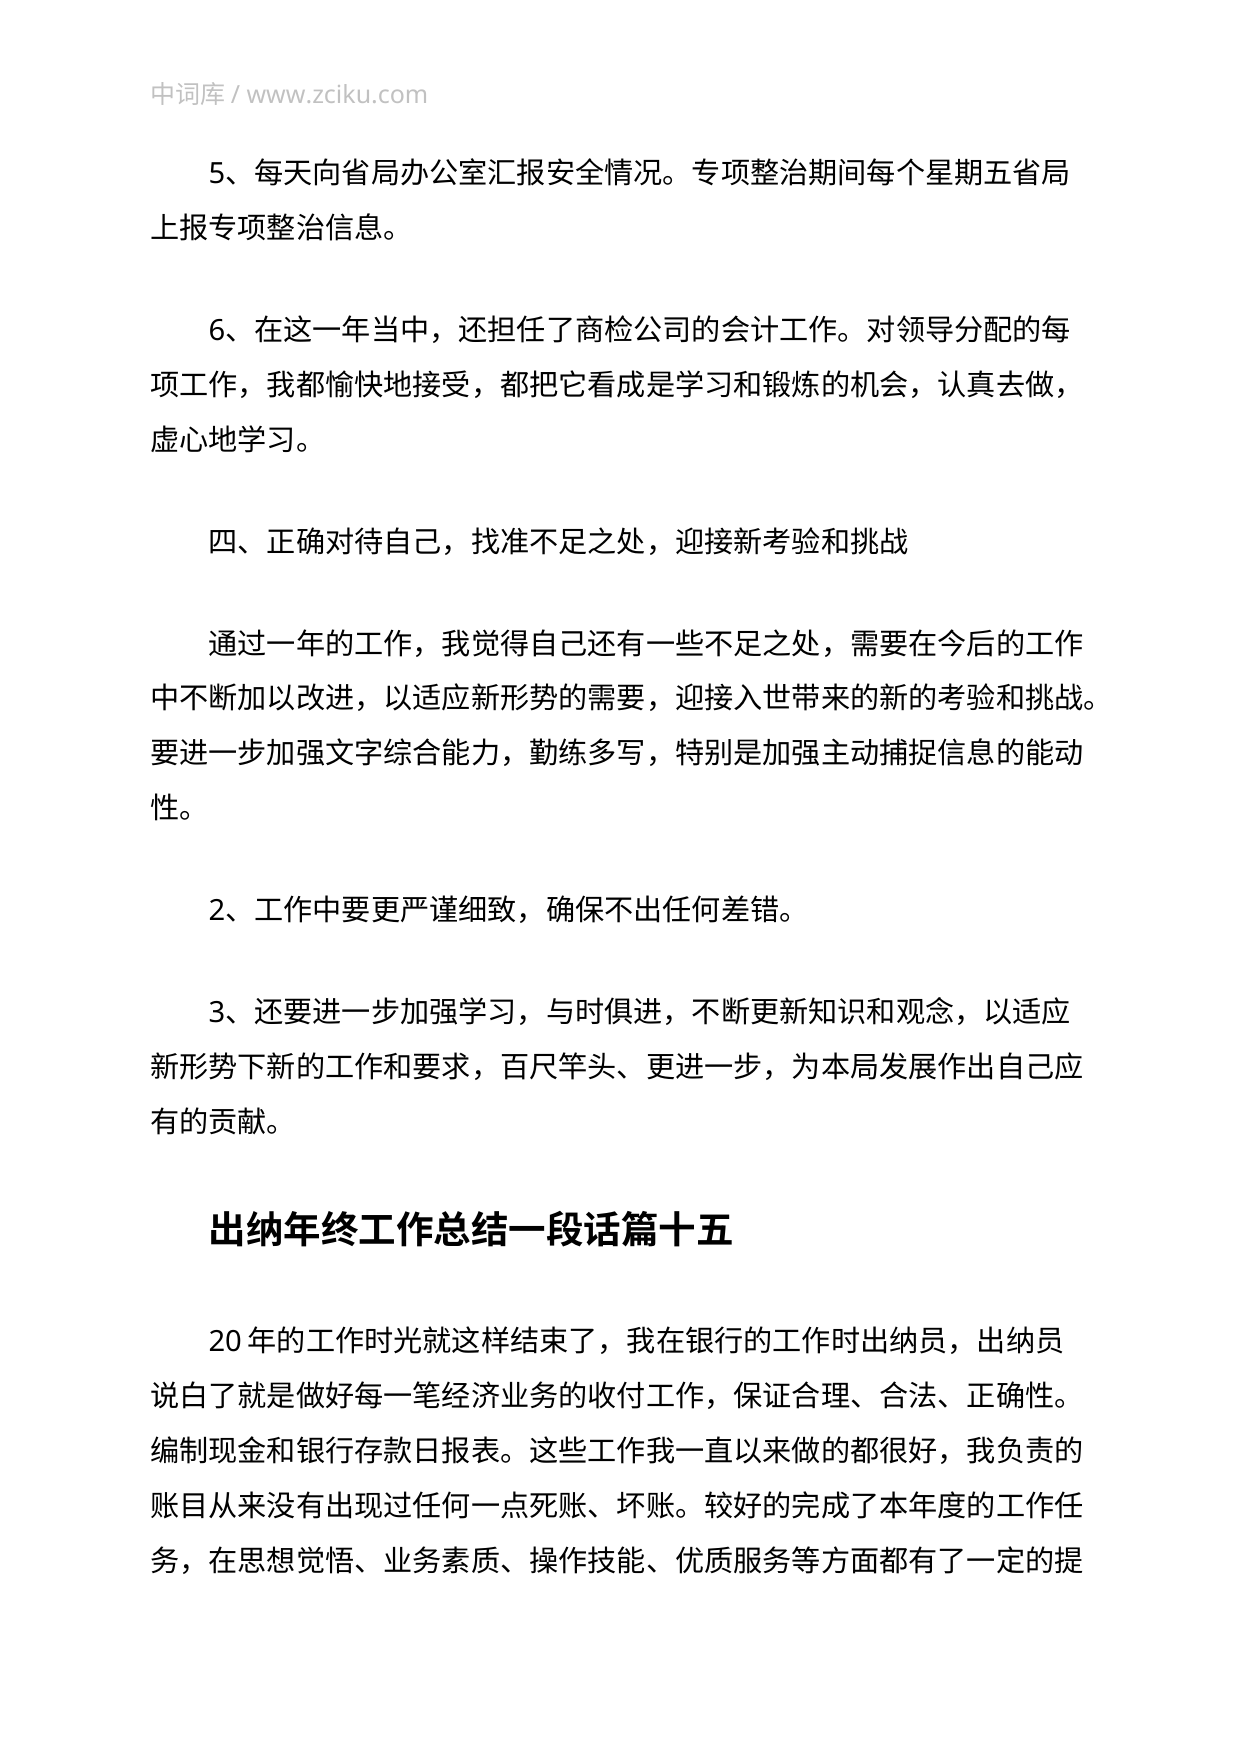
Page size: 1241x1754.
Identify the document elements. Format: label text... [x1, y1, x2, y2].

text 通过一年的工作，我觉得自己还有一些不足之处，需要在今后的工作中不断加以改进，以适应新形势的需要，迎接入世带来的新的考验和挑战。要进一步加强文字综合能力，勤练多写，特别是加强主动捕捉信息的能动性。 [150, 620, 1090, 827]
text 2、工作中要更严谨细致，确保不出任何差错。 [150, 887, 1090, 929]
text 出纳年终工作总结一段话篇十五 [150, 1200, 1090, 1254]
text 6、在这一年当中，还担任了商检公司的会计工作。对领导分配的每项工作，我都愉快地接受，都把它看成是学习和锻炼的机会，认真去做，虚心地学习。 [150, 307, 1090, 459]
text 四、正确对待自己，找准不足之处，迎接新考验和挑战 [150, 518, 1090, 561]
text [150, 1318, 1090, 1580]
text 3、还要进一步加强学习，与时俱进，不断更新知识和观念，以适应新形势下新的工作和要求，百尺竿头、更进一步，为本局发展作出自己应有的贡献。 [150, 989, 1090, 1141]
text 5、每天向省局办公室汇报安全情况。专项整治期间每个星期五省局上报专项整治信息。 [150, 150, 1090, 247]
